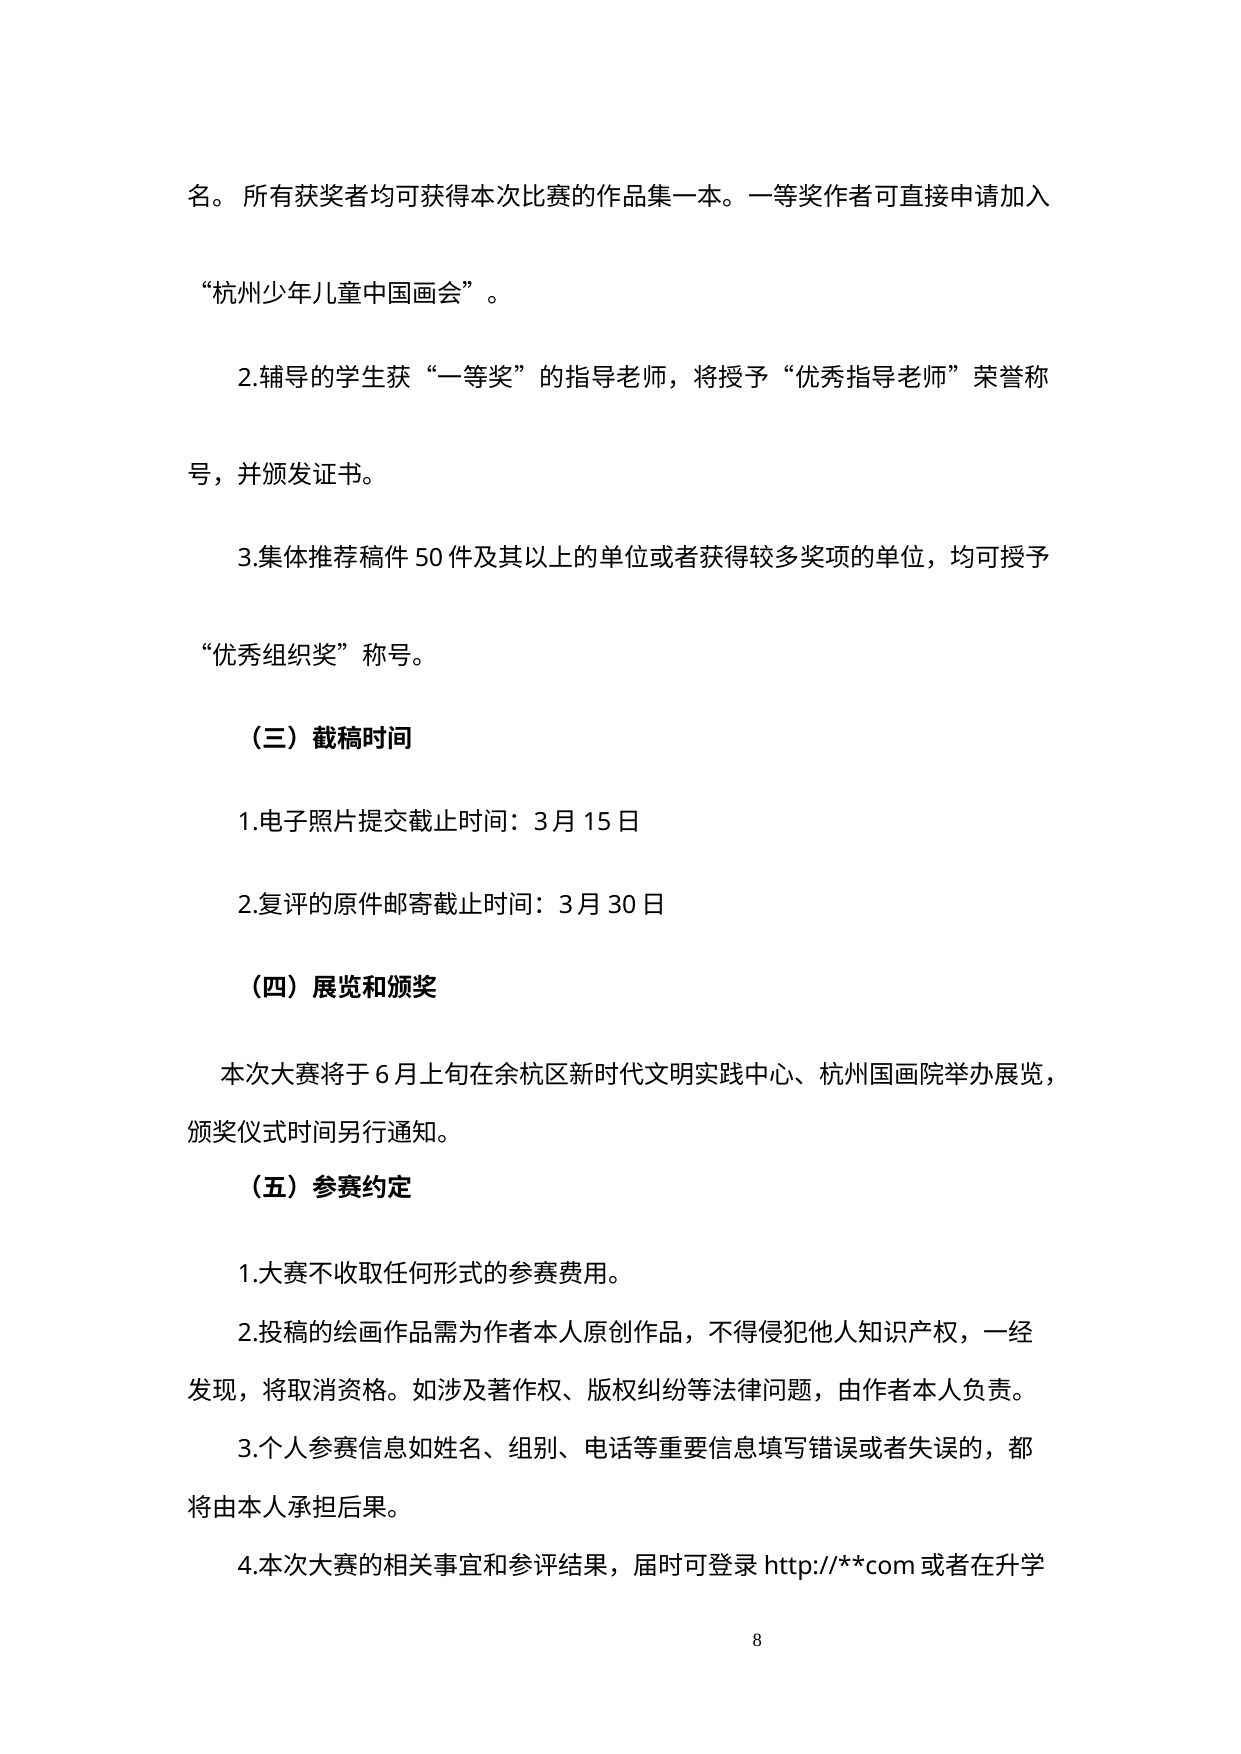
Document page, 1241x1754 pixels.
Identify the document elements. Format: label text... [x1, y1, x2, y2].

text 1.电子照片提交截止时间：3月15日 [187, 245, 1053, 310]
text 2.复评的原件邮寄截止时间：3月30日 [187, 328, 1053, 393]
text 1.大赛不收取任何形式的参赛费用。 [187, 694, 1053, 753]
list 证书印制300份：600.0元 [187, 1392, 1053, 1457]
list 公益性活动，参与学生不收费。 [187, 1309, 1053, 1374]
list 作品集16开本60页: 15000.0元 [187, 1475, 1053, 1540]
text 4.本次大赛的相关事宜和参评结果，届时可登录http://**com或者在升学宝和潮新闻APP内查看。 [187, 986, 1053, 1103]
text 2.投稿的绘画作品需为作者本人原创作品，不得侵犯他人知识产权，一经发现，将取消资格。如涉及著作权、版权纠纷等法律问题，由作者本人负责。 [187, 753, 1053, 869]
text 5.凡投稿者，即视为已确认同意并遵守本征稿启事的各项规定。 [187, 1103, 1053, 1161]
text （三）截稿时间 [187, 162, 1053, 227]
list 八、经费预算 [187, 1226, 1053, 1291]
text 3.个人参赛信息如姓名、组别、电话等重要信息填写错误或者失误的，都将由本人承担后果。 [187, 869, 1053, 986]
text （四）展览和颁奖 [187, 411, 1053, 476]
text 本次大赛将于6月上旬在余杭区新时代文明实践中心、杭州国画院举办展览，颁奖仪式时间另行通知。 [187, 494, 1053, 611]
text （五）参赛约定 [187, 611, 1053, 676]
